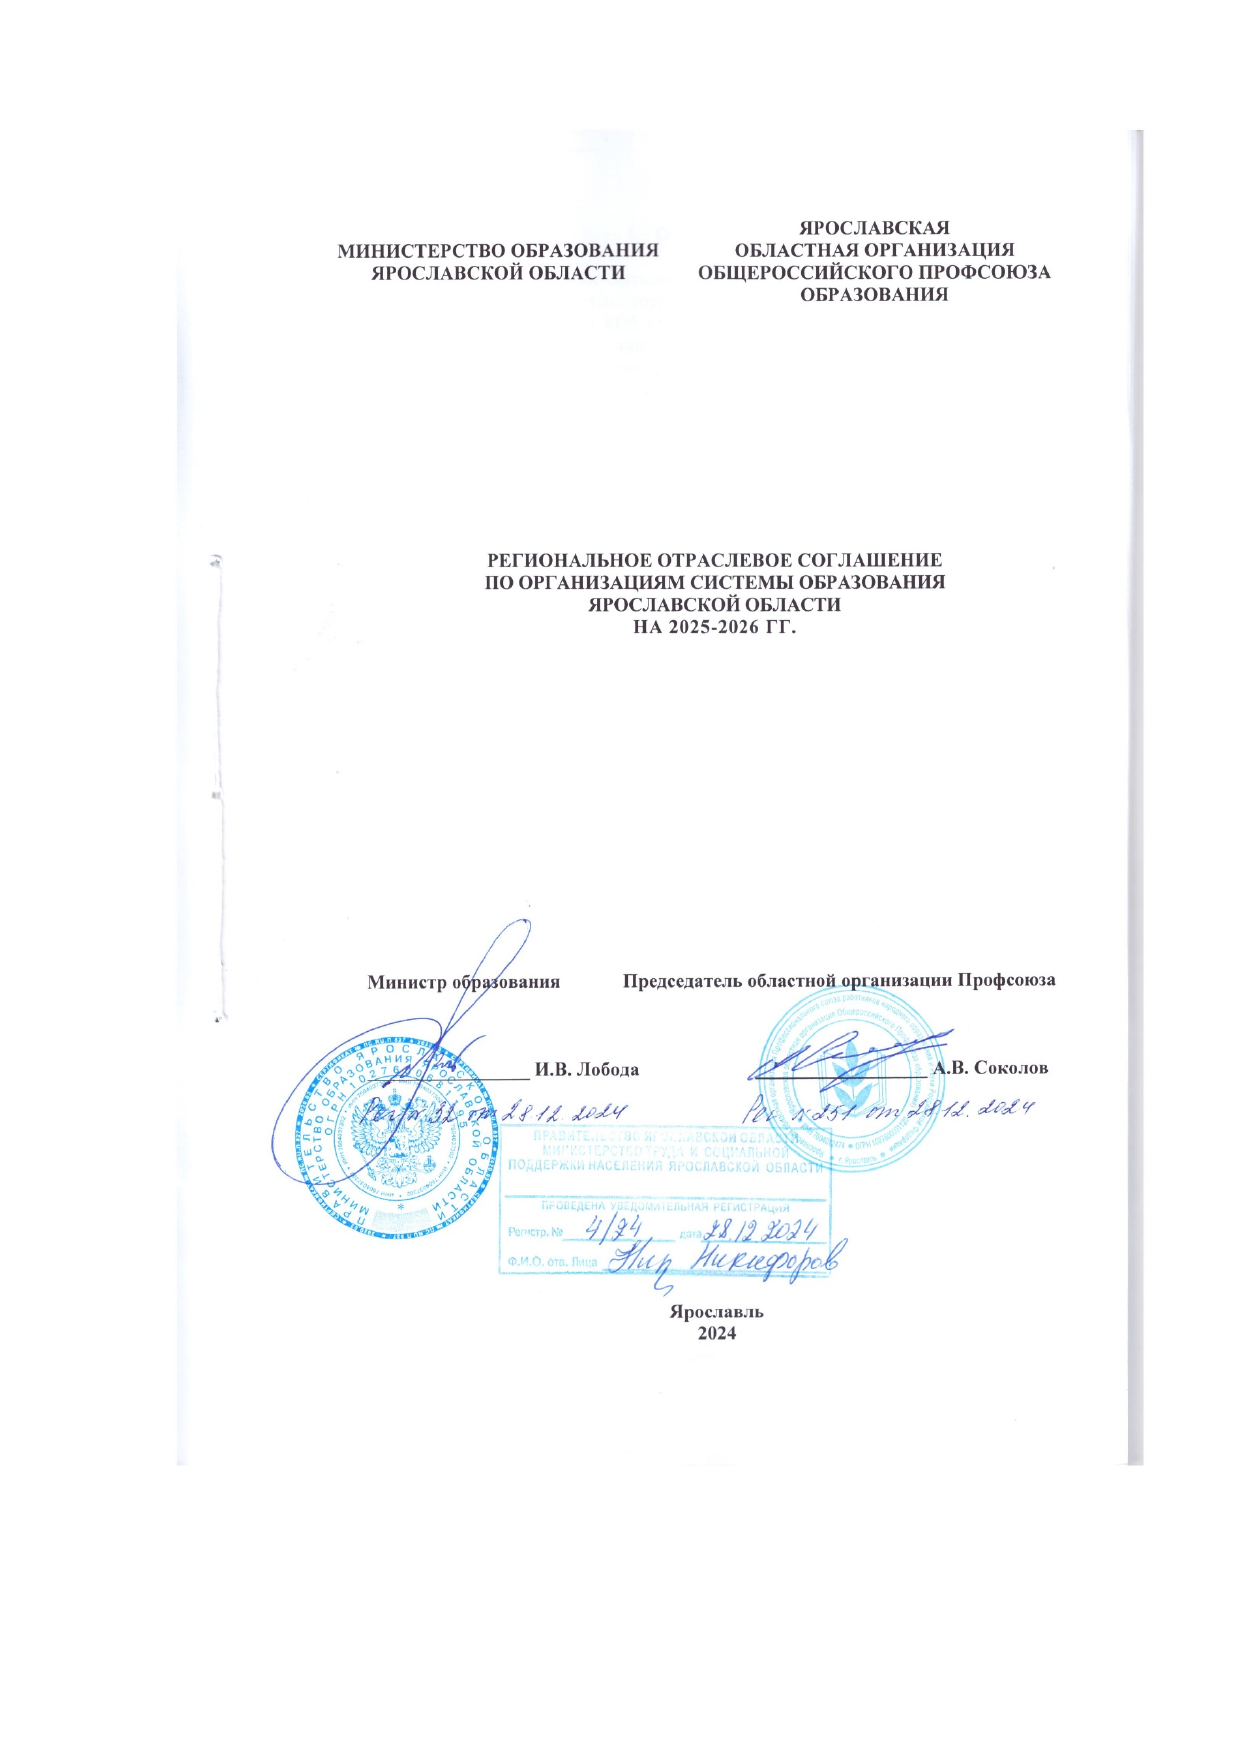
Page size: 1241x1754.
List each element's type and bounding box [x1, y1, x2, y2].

picture [168, 121, 1152, 1474]
